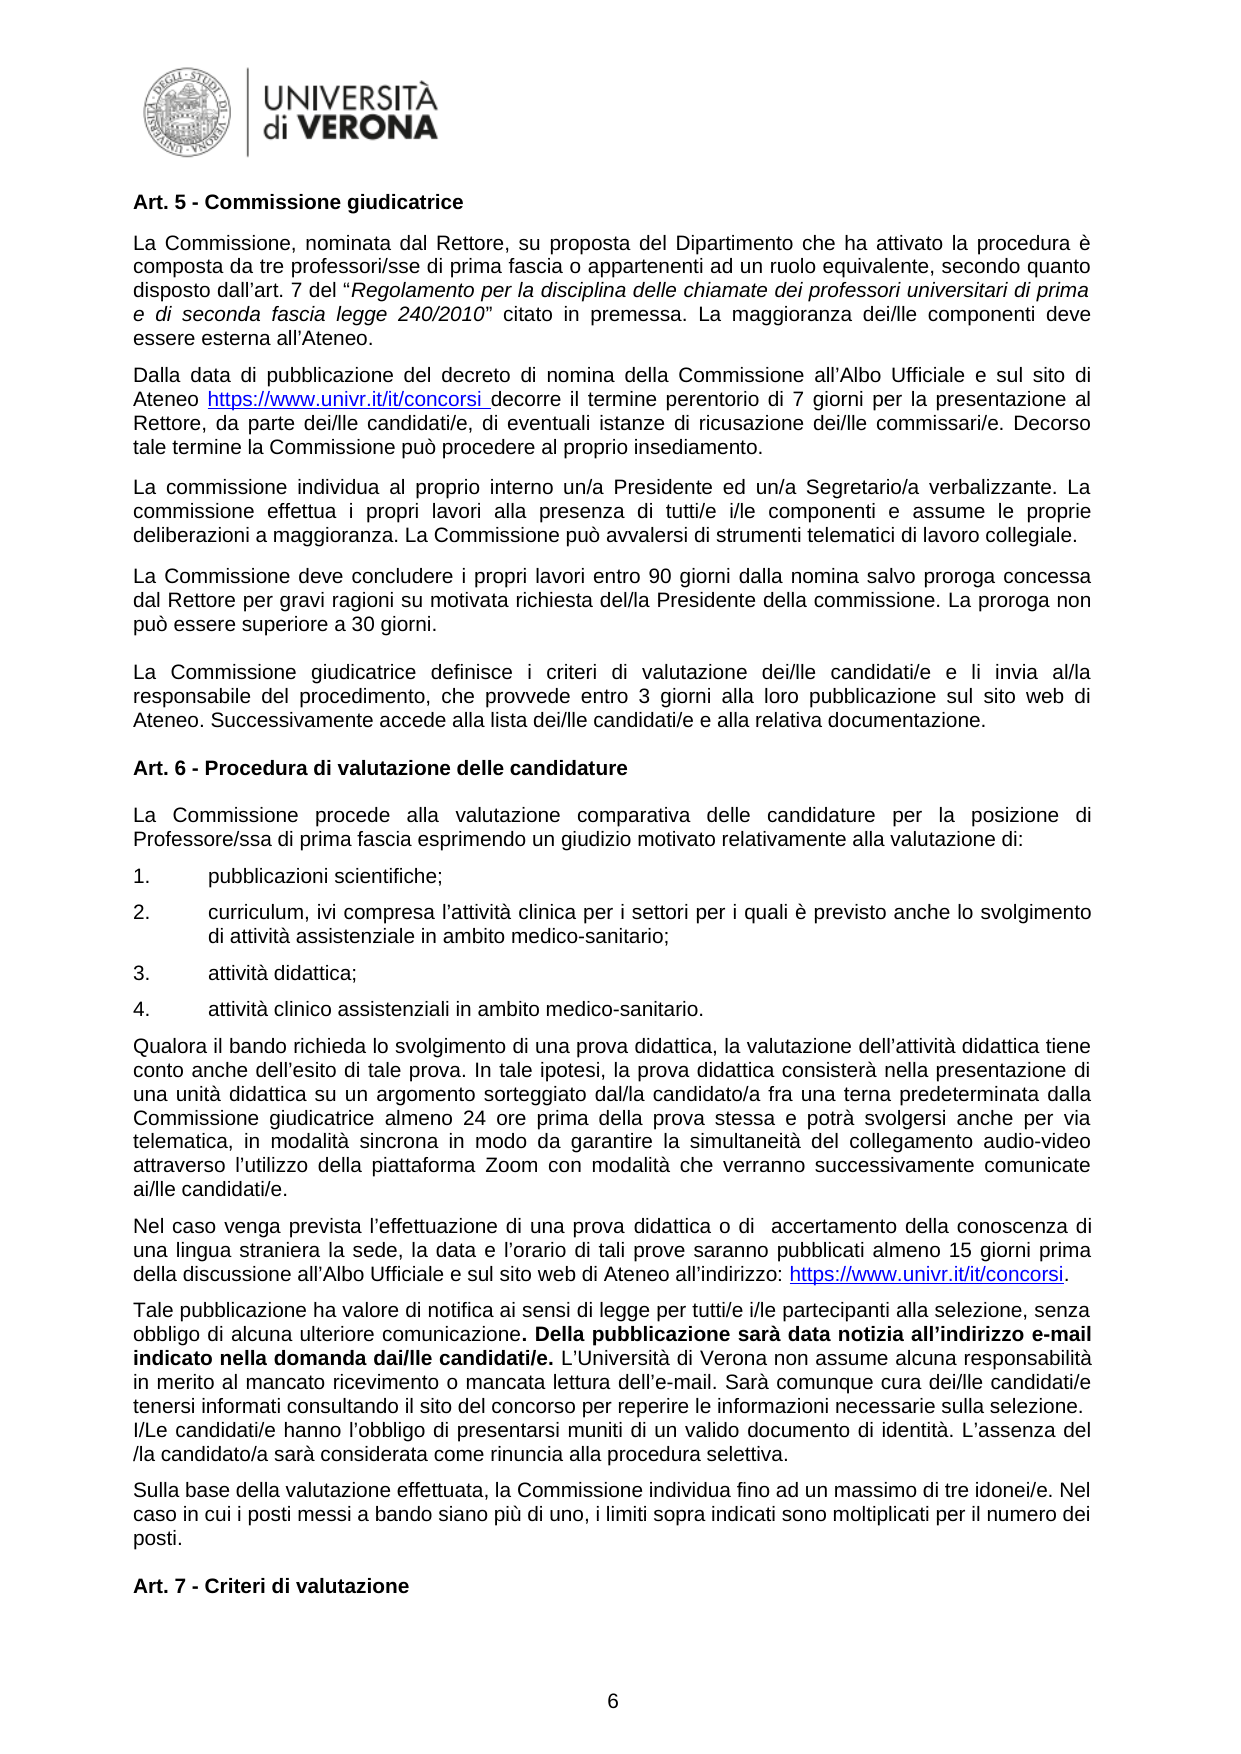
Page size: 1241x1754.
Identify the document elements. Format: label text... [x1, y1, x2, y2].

text Nel caso venga prevista l’effettuazione di una prova didattica o di accertamento della conoscenza di una lingua straniera la sede, la data e l’orario di tali prove saranno pubblicati almeno 15 giorni prima della discussione all’Albo Ufficiale e sul sito web di Ateneo all’indirizzo: https://www.univr.it/it/concorsi. [133, 1214, 1092, 1286]
text Art. 5 - Commissione giudicatrice [133, 190, 1093, 214]
text La Commissione procede alla valutazione comparativa delle candidature per la posizione di Professore/ssa di prima fascia esprimendo un giudizio motivato relativamente alla valutazione di: [133, 803, 1092, 851]
text La Commissione, nominata dal Rettore, su proposta del Dipartimento che ha attivato la procedura è composta da tre professori/sse di prima fascia o appartenenti ad un ruolo equivalente, secondo quanto disposto dall’art. 7 del “Regolamento per la disciplina delle chiamate dei professori universitari di prima e di seconda fascia legge 240/2010” citato in premessa. La maggioranza dei/lle componenti deve essere esterna all’Ateneo. [133, 230, 1092, 350]
text La Commissione deve concludere i propri lavori entro 90 giorni dalla nomina salvo proroga concessa dal Rettore per gravi ragioni su motivata richiesta del/la Presidente della commissione. La proroga non può essere superiore a 30 giorni. [133, 564, 1092, 636]
text Art. 6 - Procedura di valutazione delle candidature [133, 755, 1093, 779]
text La Commissione giudicatrice definisce i criteri di valutazione dei/lle candidati/e e li invia al/la responsabile del procedimento, che provvede entro 3 giorni alla loro pubblicazione sul sito web di Ateneo. Successivamente accede alla lista dei/lle candidati/e e alla relativa documentazione. [133, 659, 1092, 731]
list pubblicazioni scientifiche; [133, 864, 1092, 888]
list attività clinico assistenziali in ambito medico-sanitario. [133, 997, 1092, 1021]
text Sulla base della valutazione effettuata, la Commissione individua fino ad un massimo di tre idonei/e. Nel caso in cui i posti messi a bando siano più di uno, i limiti sopra indicati sono moltiplicati per il numero dei posti. [133, 1478, 1092, 1550]
text Dalla data di pubblicazione del decreto di nomina della Commissione all’Albo Ufficiale e sul sito di Ateneo https://www.univr.it/it/concorsi decorre il termine perentorio di 7 giorni per la presentazione al Rettore, da parte dei/lle candidati/e, di eventuali istanze di ricusazione dei/lle commissari/e. Decorso tale termine la Commissione può procedere al proprio insediamento. [133, 363, 1092, 458]
text Tale pubblicazione ha valore di notifica ai sensi di legge per tutti/e i/le partecipanti alla selezione, senza obbligo di alcuna ulteriore comunicazione. Della pubblicazione sarà data notizia all’indirizzo e-mail indicato nella domanda dai/lle candidati/e. L’Università di Verona non assume alcuna responsabilità in merito al mancato ricevimento o mancata lettura dell’e-mail. Sarà comunque cura dei/lle candidati/e tenersi informati consultando il sito del concorso per reperire le informazioni necessarie sulla selezione. [133, 1298, 1093, 1418]
text Art. 7 - Criteri di valutazione [133, 1574, 1093, 1598]
text La commissione individua al proprio interno un/a Presidente ed un/a Segretario/a verbalizzante. La commissione effettua i propri lavori alla presenza di tutti/e i/le componenti e assume le proprie deliberazioni a maggioranza. La Commissione può avvalersi di strumenti telematici di lavoro collegiale. [133, 475, 1092, 547]
text Qualora il bando richieda lo svolgimento di una prova didattica, la valutazione dell’attività didattica tiene conto anche dell’esito di tale prova. In tale ipotesi, la prova didattica consisterà nella presentazione di una unità didattica su un argomento sorteggiato dal/la candidato/a fra una terna predeterminata dalla Commissione giudicatrice almeno 24 ore prima della prova stessa e potrà svolgersi anche per via telematica, in modalità sincrona in modo da garantire la simultaneità del collegamento audio-video attraverso l’utilizzo della piattaforma Zoom con modalità che verranno successivamente comunicate ai/lle candidati/e. [133, 1033, 1092, 1201]
text I/Le candidati/e hanno l’obbligo di presentarsi muniti di un valido documento di identità. L’assenza del /la candidato/a sarà considerata come rinuncia alla procedura selettiva. [133, 1418, 1092, 1466]
list curriculum, ivi compresa l’attività clinica per i settori per i quali è previsto anche lo svolgimento di attività assistenziale in ambito medico-sanitario; [133, 900, 1092, 948]
list attività didattica; [133, 961, 1092, 984]
